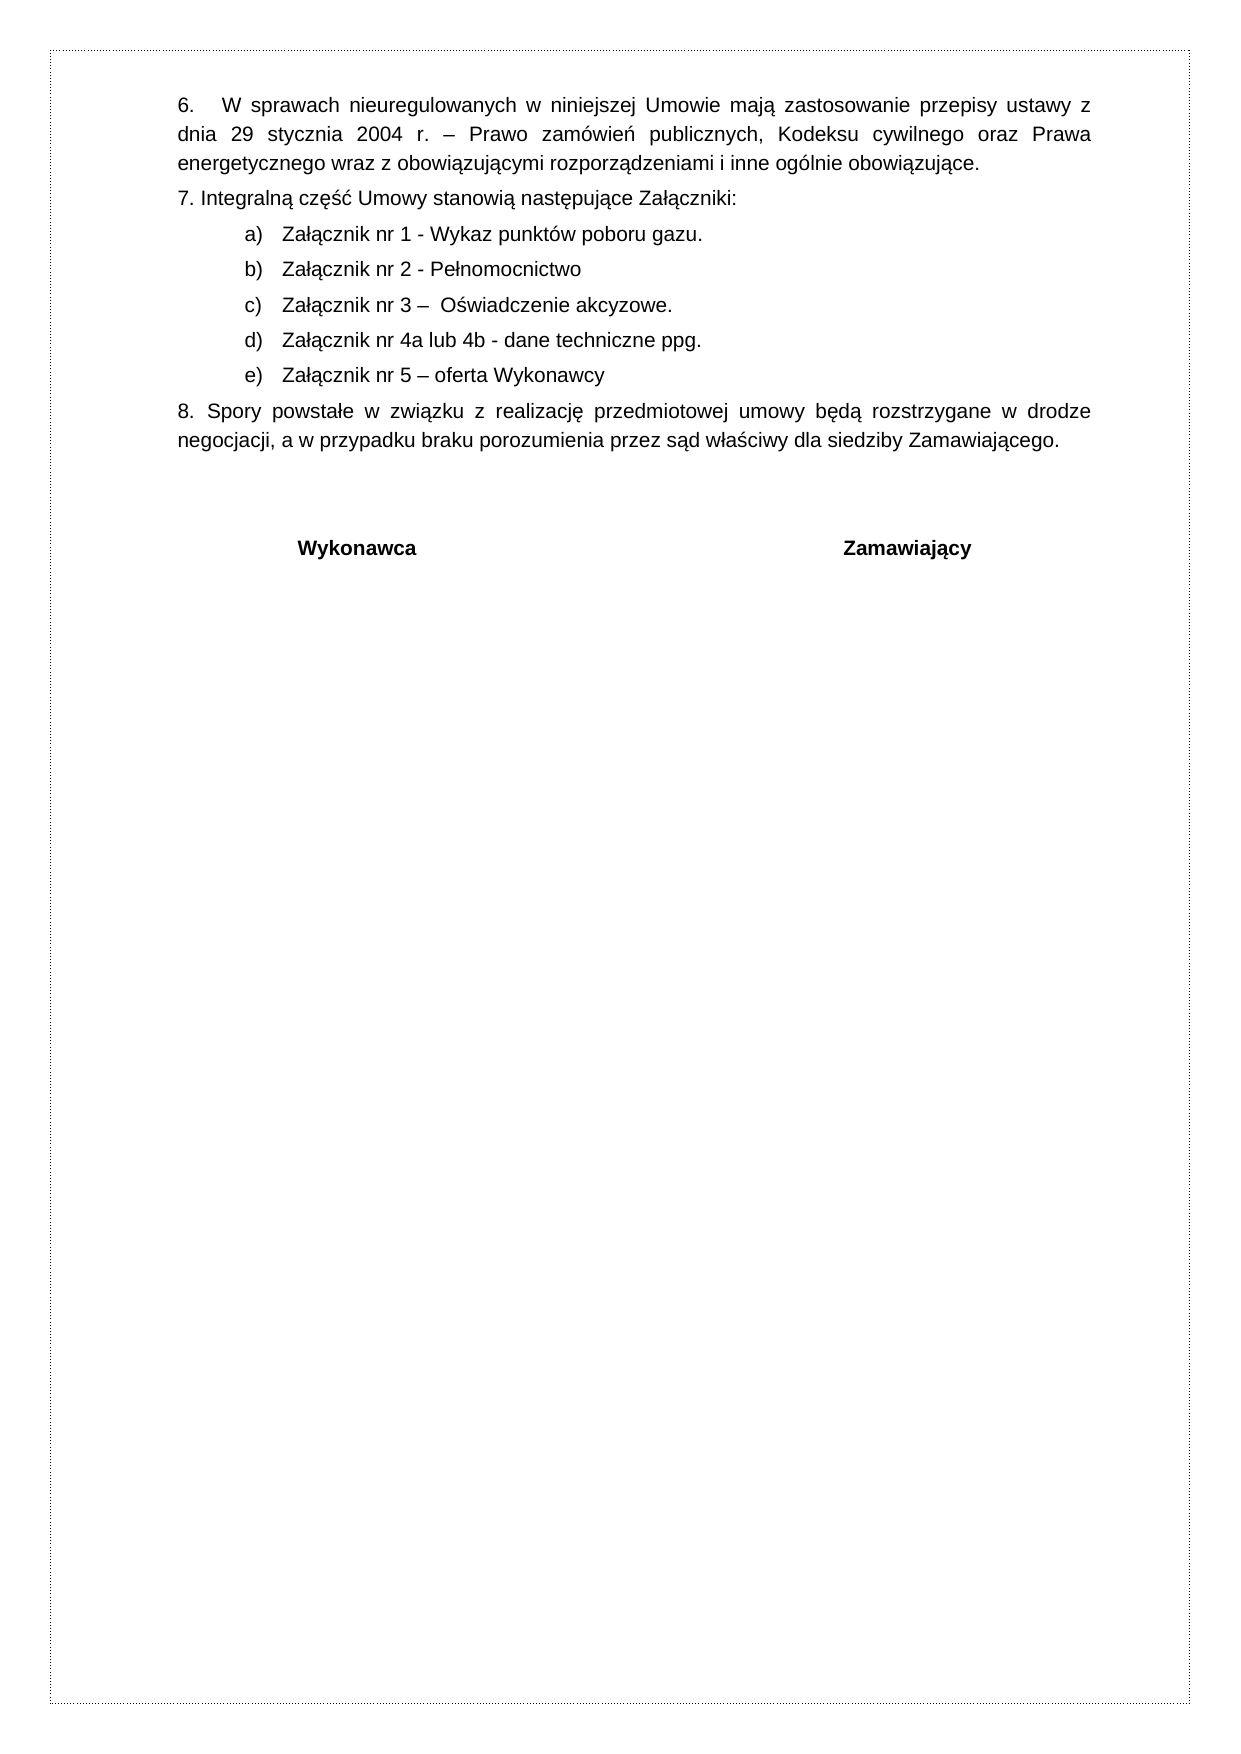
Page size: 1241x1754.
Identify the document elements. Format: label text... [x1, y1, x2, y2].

text 7. Integralną część Umowy stanowią następujące Załączniki: [177, 182, 1093, 212]
text 8. Spory powstałe w związku z realizację przedmiotowej umowy będą rozstrzygane w drodze negocjacji, a w przypadku braku porozumienia przez sąd właściwy dla siedziby Zamawiającego. [177, 395, 1093, 453]
text Wykonawca Zamawiający [177, 530, 1093, 562]
list Załącznik nr 2 - Pełnomocnictwo [244, 253, 1093, 282]
list Załącznik nr 5 – oferta Wykonawcy [244, 359, 1093, 389]
list Załącznik nr 4a lub 4b - dane techniczne ppg. [244, 324, 1093, 353]
list Załącznik nr 1 - Wykaz punktów poboru gazu. [244, 218, 1093, 247]
text 6. W sprawach nieuregulowanych w niniejszej Umowie mają zastosowanie przepisy ustawy z dnia 29 stycznia 2004 r. – Prawo zamówień publicznych, Kodeksu cywilnego oraz Prawa energetycznego wraz z obowiązującymi rozporządzeniami i inne ogólnie obowiązujące. [177, 89, 1093, 176]
list Załącznik nr 3 – Oświadczenie akcyzowe. [244, 289, 1093, 318]
